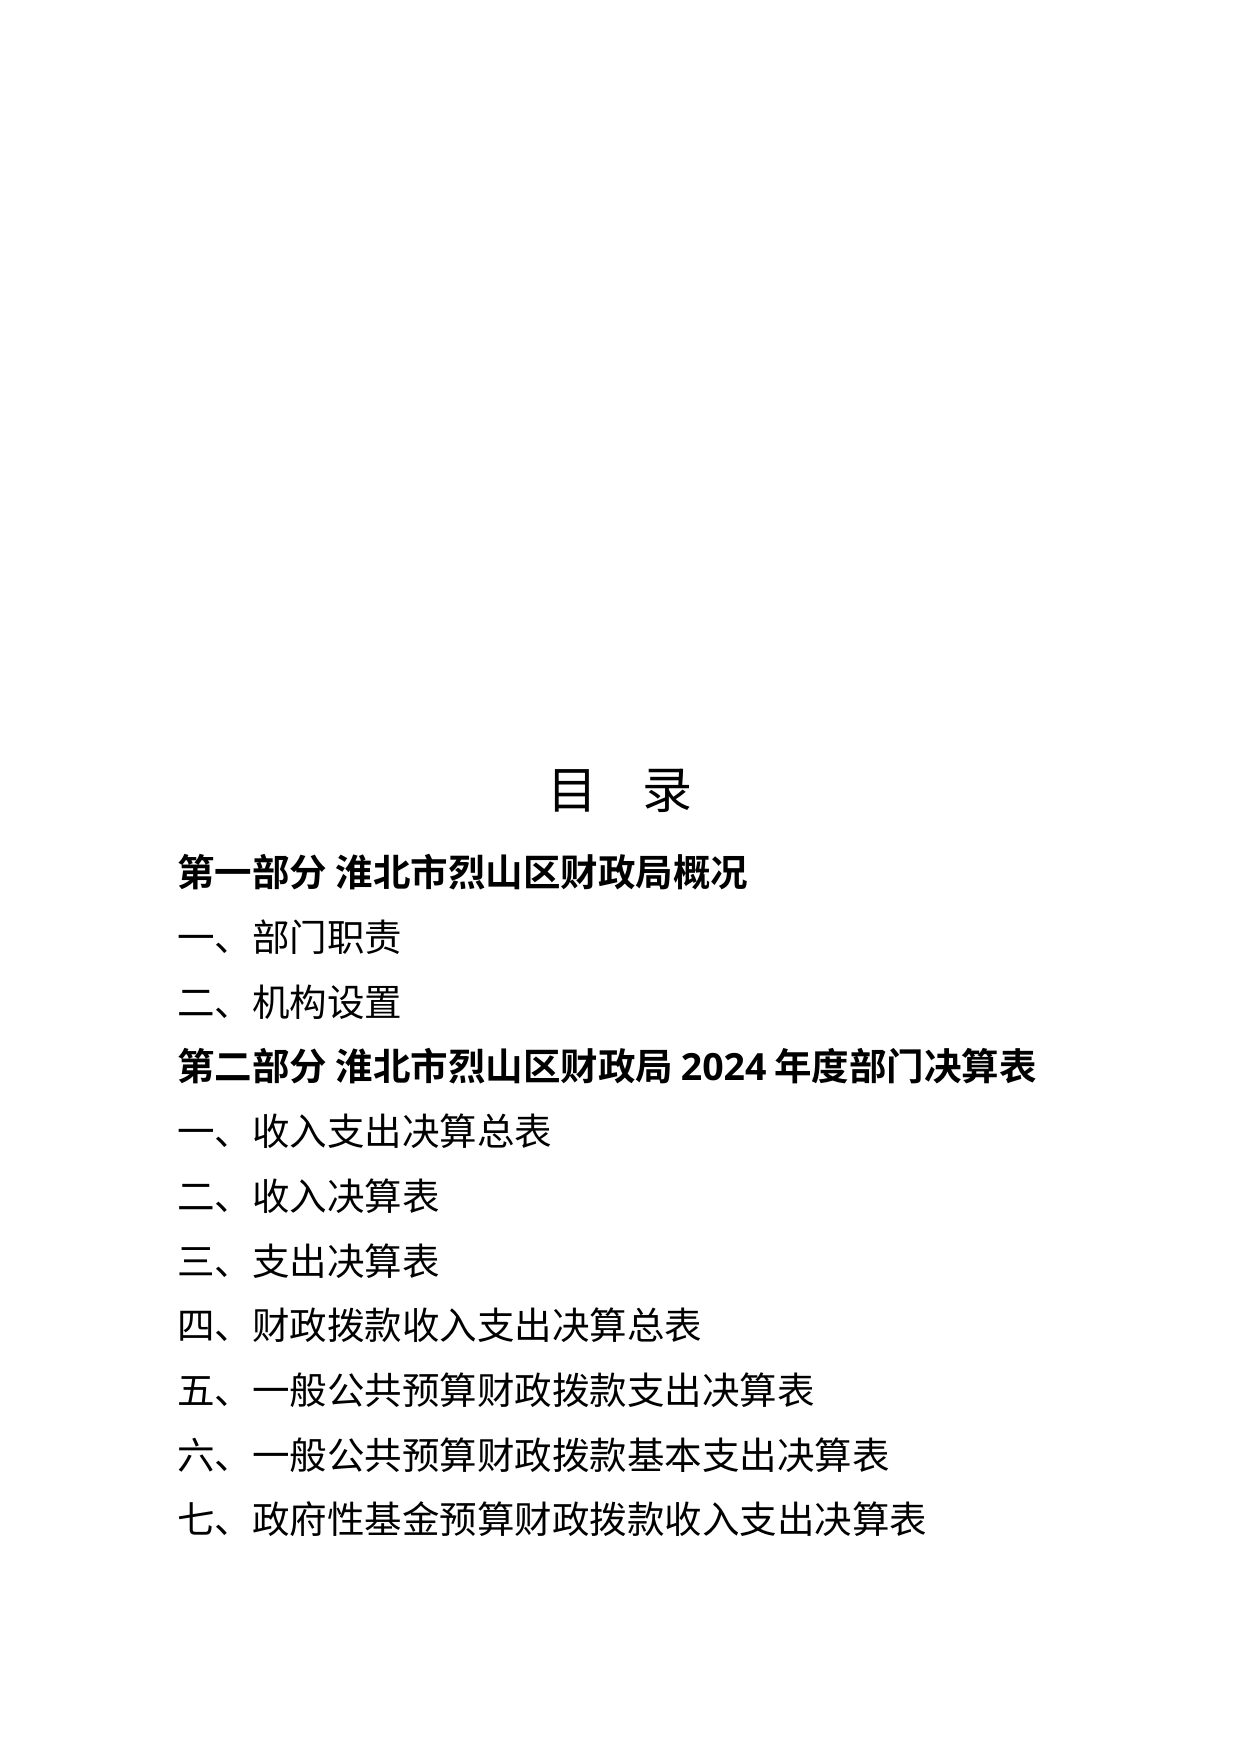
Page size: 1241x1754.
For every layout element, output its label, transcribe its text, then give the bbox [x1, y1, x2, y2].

text 七、政府性基金预算财政拨款收入支出决算表 [177, 1490, 1063, 1544]
text 第二部分 淮北市烈山区财政局2024年度部门决算表 [177, 1037, 1063, 1092]
text 第一部分 淮北市烈山区财政局概况 [177, 843, 1063, 897]
text 三、支出决算表 [177, 1232, 1063, 1286]
text 一、部门职责 [177, 908, 1063, 962]
text 二、机构设置 [177, 973, 1063, 1027]
text 目 录 [177, 750, 1063, 822]
text 五、一般公共预算财政拨款支出决算表 [177, 1361, 1063, 1415]
text 一、收入支出决算总表 [177, 1102, 1063, 1156]
text 二、收入决算表 [177, 1167, 1063, 1221]
text 六、一般公共预算财政拨款基本支出决算表 [177, 1426, 1063, 1480]
text 四、财政拨款收入支出决算总表 [177, 1296, 1063, 1351]
